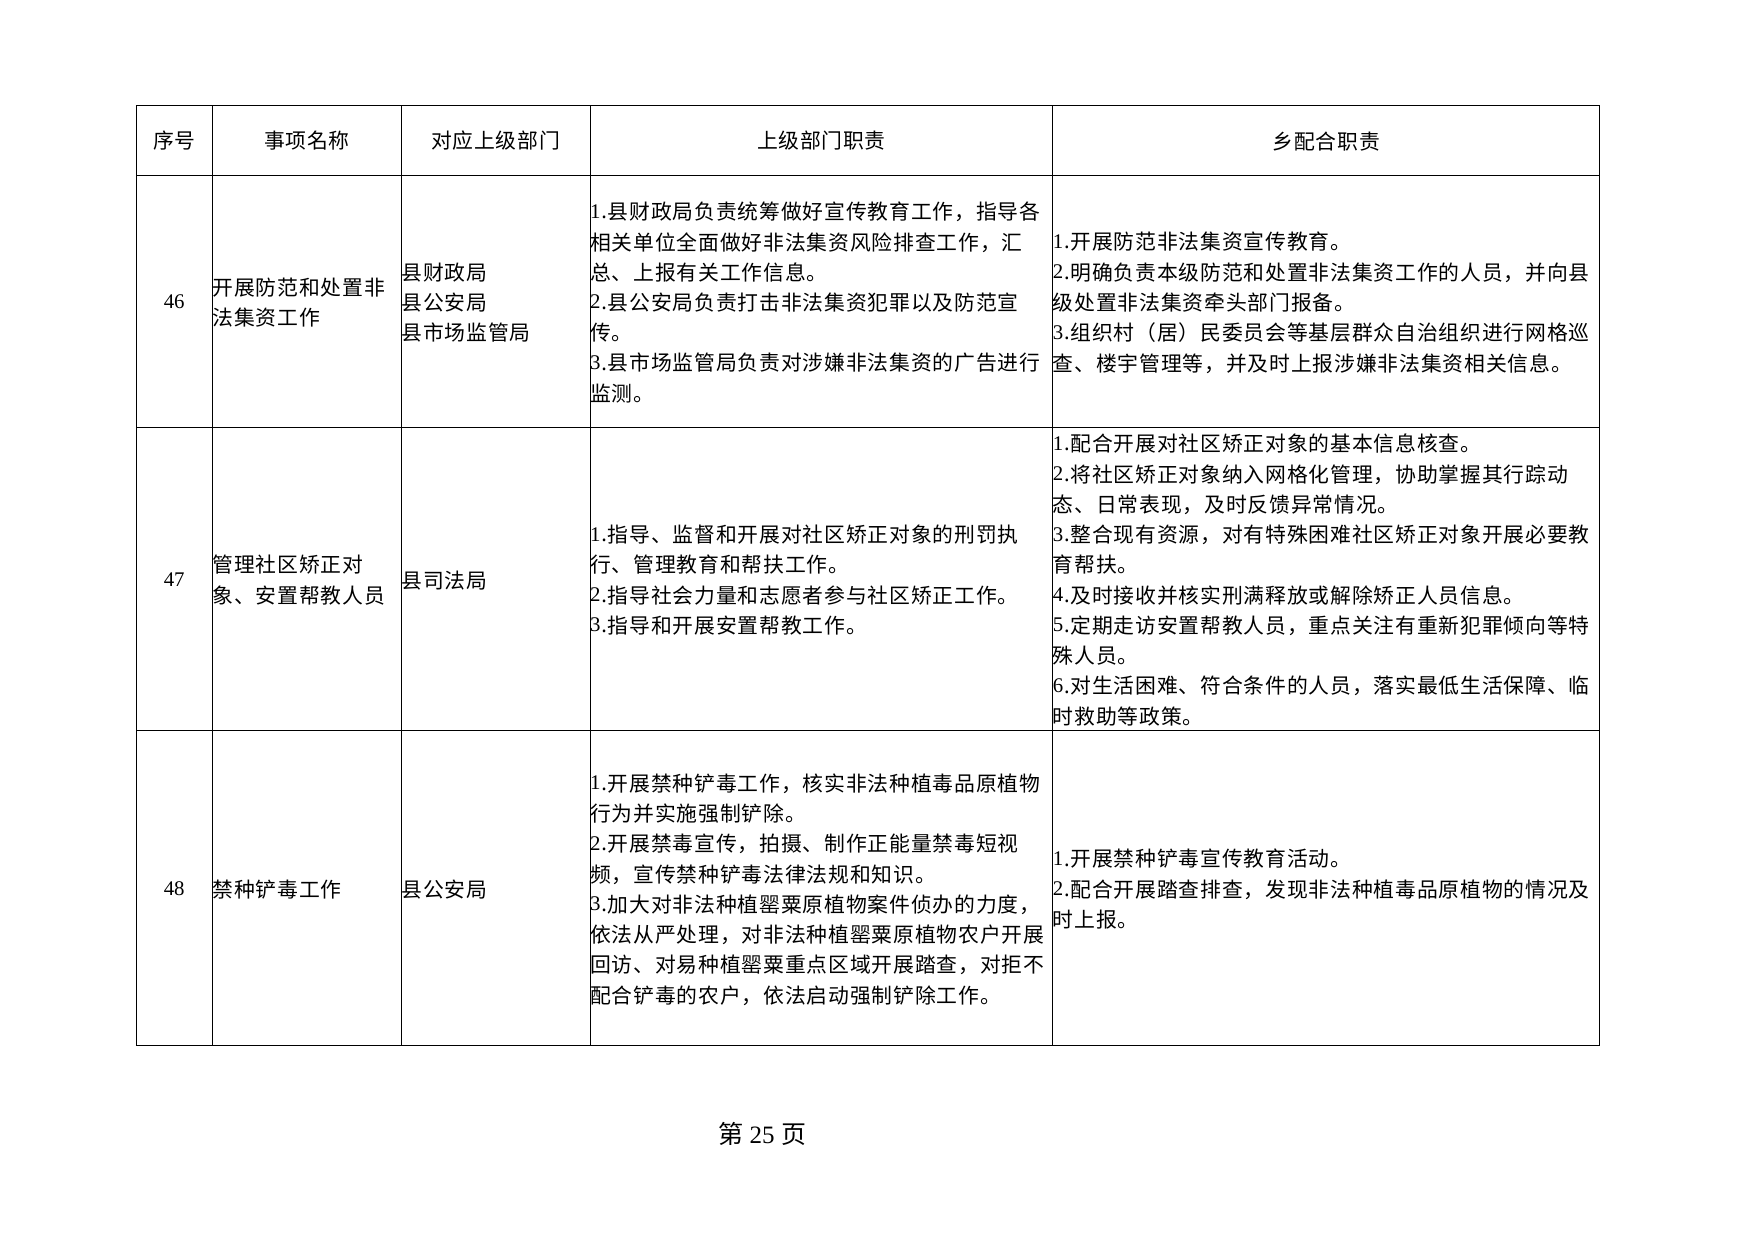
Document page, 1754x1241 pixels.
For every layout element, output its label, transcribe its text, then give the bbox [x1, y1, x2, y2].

table_header 事项名称 [213, 106, 401, 175]
table_cell 1.配合开展对社区矫正对象的基本信息核查。 2.将社区矫正对象纳入网格化管理，协助掌握其行踪动态、日常表现，及时反馈异常情况。 3.整合现有资源，对有特殊困难社区矫正对象开展必要教育帮扶。 4.及时接收并核实刑满释放或解除矫正人员信息。 5.定期走访安置帮教人员，重点关注有重新犯罪倾向等特殊人员。 6.对生活困难、符合条件的人员，落实最低生活保障、临时救助等政策。 [1053, 428, 1599, 730]
table_header 序号 [137, 106, 212, 175]
table_header 对应上级部门 [402, 106, 590, 175]
table_cell 开展防范和处置非法集资工作 [213, 176, 401, 427]
table_cell 1.开展禁种铲毒宣传教育活动。 2.配合开展踏查排查，发现非法种植毒品原植物的情况及时上报。 [1053, 731, 1599, 1045]
table_cell 1.开展禁种铲毒工作，核实非法种植毒品原植物行为并实施强制铲除。 2.开展禁毒宣传，拍摄、制作正能量禁毒短视频，宣传禁种铲毒法律法规和知识。 3.加大对非法种植罂粟原植物案件侦办的力度，依法从严处理，对非法种植罂粟原植物农户开展回访、对易种植罂粟重点区域开展踏查，对拒不配合铲毒的农户，依法启动强制铲除工作。 [591, 731, 1052, 1045]
table_header 上级部门职责 [591, 106, 1052, 175]
table_cell 管理社区矫正对象、安置帮教人员 [213, 428, 401, 730]
table_cell 1.开展防范非法集资宣传教育。 2.明确负责本级防范和处置非法集资工作的人员，并向县级处置非法集资牵头部门报备。 3.组织村（居）民委员会等基层群众自治组织进行网格巡查、楼宇管理等，并及时上报涉嫌非法集资相关信息。 [1053, 176, 1599, 427]
table_cell 1.县财政局负责统筹做好宣传教育工作，指导各相关单位全面做好非法集资风险排查工作，汇总、上报有关工作信息。 2.县公安局负责打击非法集资犯罪以及防范宣传。 3.县市场监管局负责对涉嫌非法集资的广告进行监测。 [591, 176, 1052, 427]
table_cell 县财政局 县公安局 县市场监管局 [402, 176, 590, 427]
table_cell 1.指导、监督和开展对社区矫正对象的刑罚执行、管理教育和帮扶工作。 2.指导社会力量和志愿者参与社区矫正工作。 3.指导和开展安置帮教工作。 [591, 428, 1052, 730]
table_cell 县司法局 [402, 428, 590, 730]
table_cell 县公安局 [402, 731, 590, 1045]
table_cell 47 [137, 428, 212, 730]
table_cell 46 [137, 176, 212, 427]
table_cell 禁种铲毒工作 [213, 731, 401, 1045]
table_header 乡配合职责 [1053, 106, 1599, 175]
table_cell 48 [137, 731, 212, 1045]
